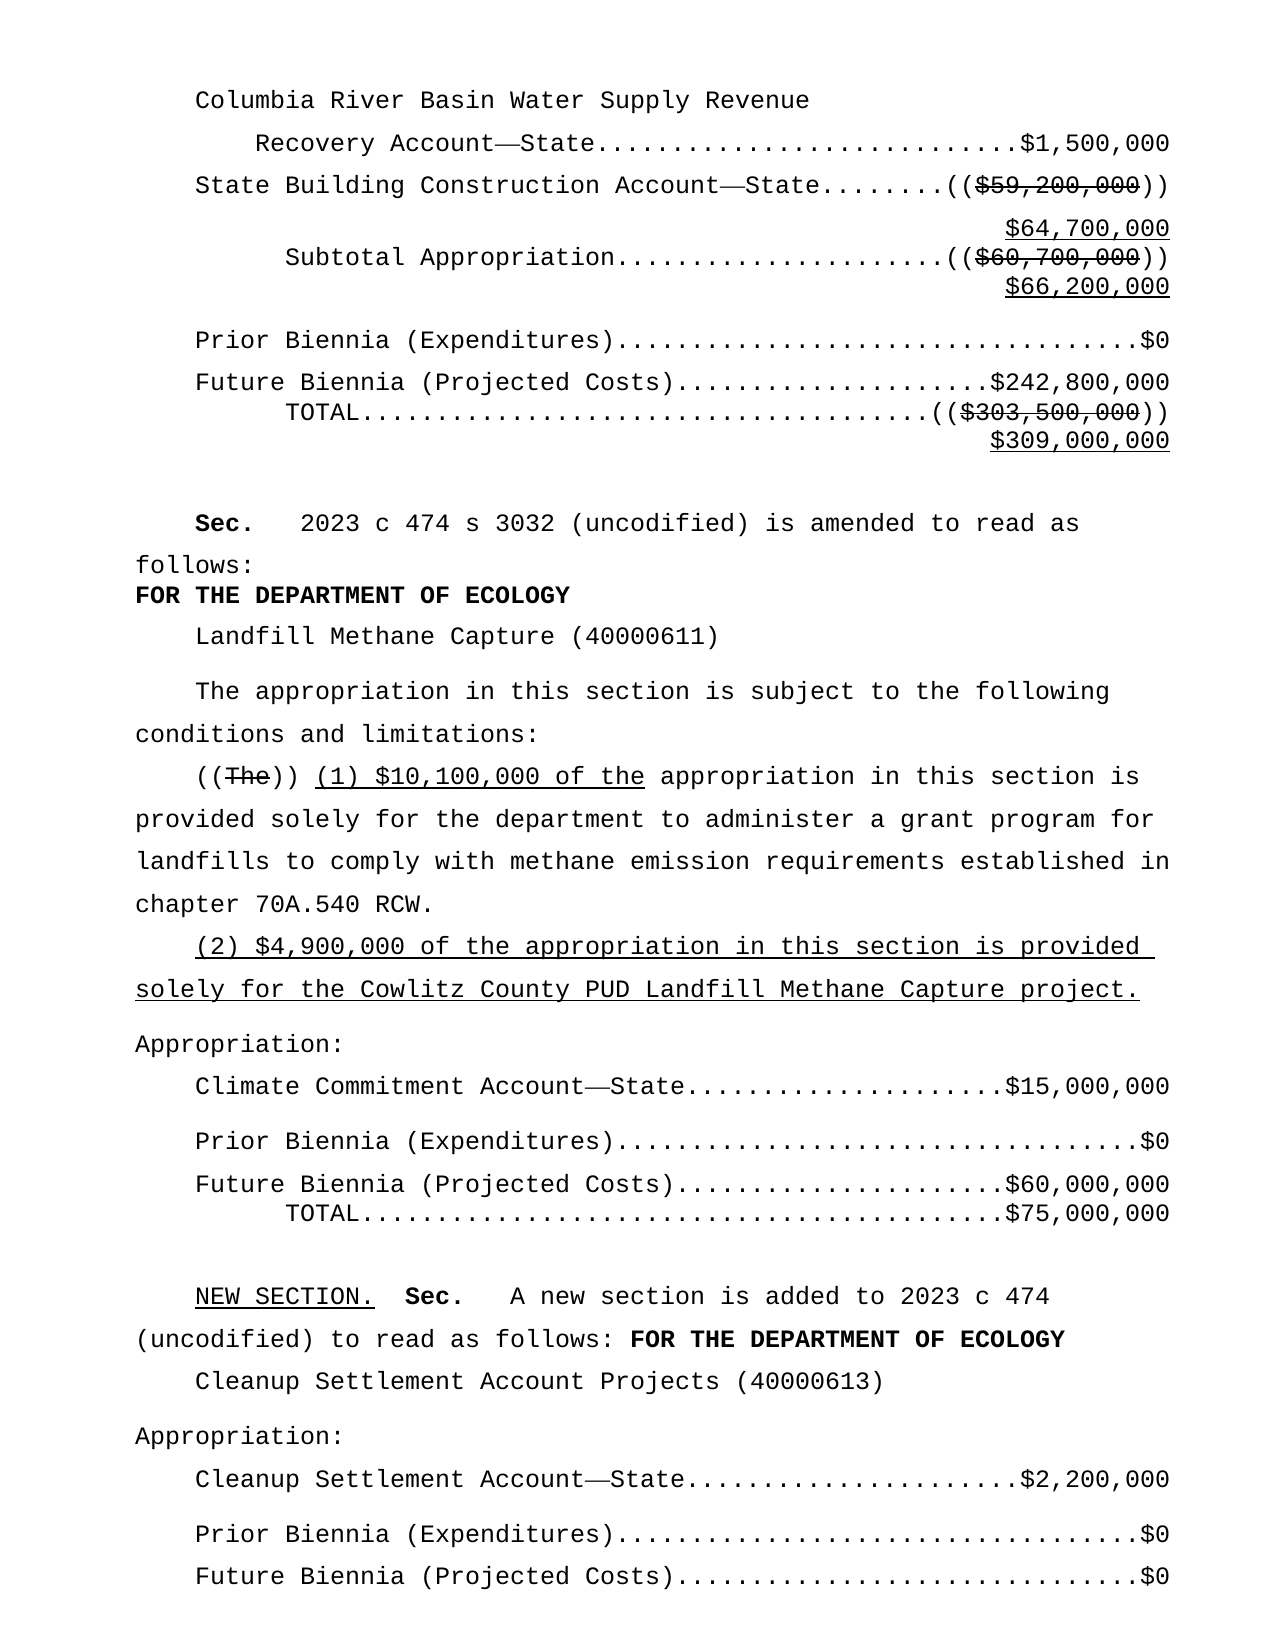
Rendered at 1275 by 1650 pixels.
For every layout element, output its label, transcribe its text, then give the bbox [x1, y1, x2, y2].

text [135, 1271, 1170, 1356]
text TOTAL (($303,500,000)) [135, 399, 1170, 427]
text Future Biennia (Projected Costs) $242,800,000 [135, 357, 1170, 399]
text TOTAL $75,000,000 [135, 1201, 1170, 1229]
text $64,700,000 [135, 202, 1170, 245]
text Future Biennia (Projected Costs) $0 [135, 1551, 1170, 1593]
text State Building Construction Account—State (($59,200,000)) [135, 160, 1170, 202]
text Appropriation: [135, 1411, 1170, 1453]
text Subtotal Appropriation (($60,700,000)) [135, 245, 1170, 273]
text Prior Biennia (Expenditures) $0 [135, 314, 1170, 357]
text Climate Commitment Account—State $15,000,000 [135, 1061, 1170, 1103]
text ((The)) (1) $10,100,000 of the appropriation in this section is provided solely for the department to administer a grant program for landfills to comply with methane emission requirements established in chapter 70A.540 RCW. [135, 751, 1170, 921]
text The appropriation in this section is subject to the following conditions and limitations: [135, 666, 1170, 751]
text Appropriation: [135, 1018, 1170, 1061]
text Future Biennia (Projected Costs) $60,000,000 [135, 1158, 1170, 1201]
text Columbia River Basin Water Supply Revenue [135, 75, 1170, 117]
text Prior Biennia (Expenditures) $0 [135, 1116, 1170, 1158]
text Landfill Methane Capture (40000611) [135, 611, 1170, 653]
text Sec. 2023 c 474 s 3032 (uncodified) is amended to read as follows: [135, 497, 1170, 582]
text $66,200,000 [135, 273, 1170, 302]
text Cleanup Settlement Account Projects (40000613) [135, 1356, 1170, 1398]
text Prior Biennia (Expenditures) $0 [135, 1508, 1170, 1551]
text FOR THE DEPARTMENT OF ECOLOGY [135, 582, 1170, 611]
text Cleanup Settlement Account—State $2,200,000 [135, 1453, 1170, 1496]
text $309,000,000 [135, 427, 1170, 456]
text Recovery Account—State $1,500,000 [135, 117, 1170, 160]
text (2) $4,900,000 of the appropriation in this section is provided solely for the Cowlitz County PUD Landfill Methane Capture project. [135, 921, 1170, 1006]
